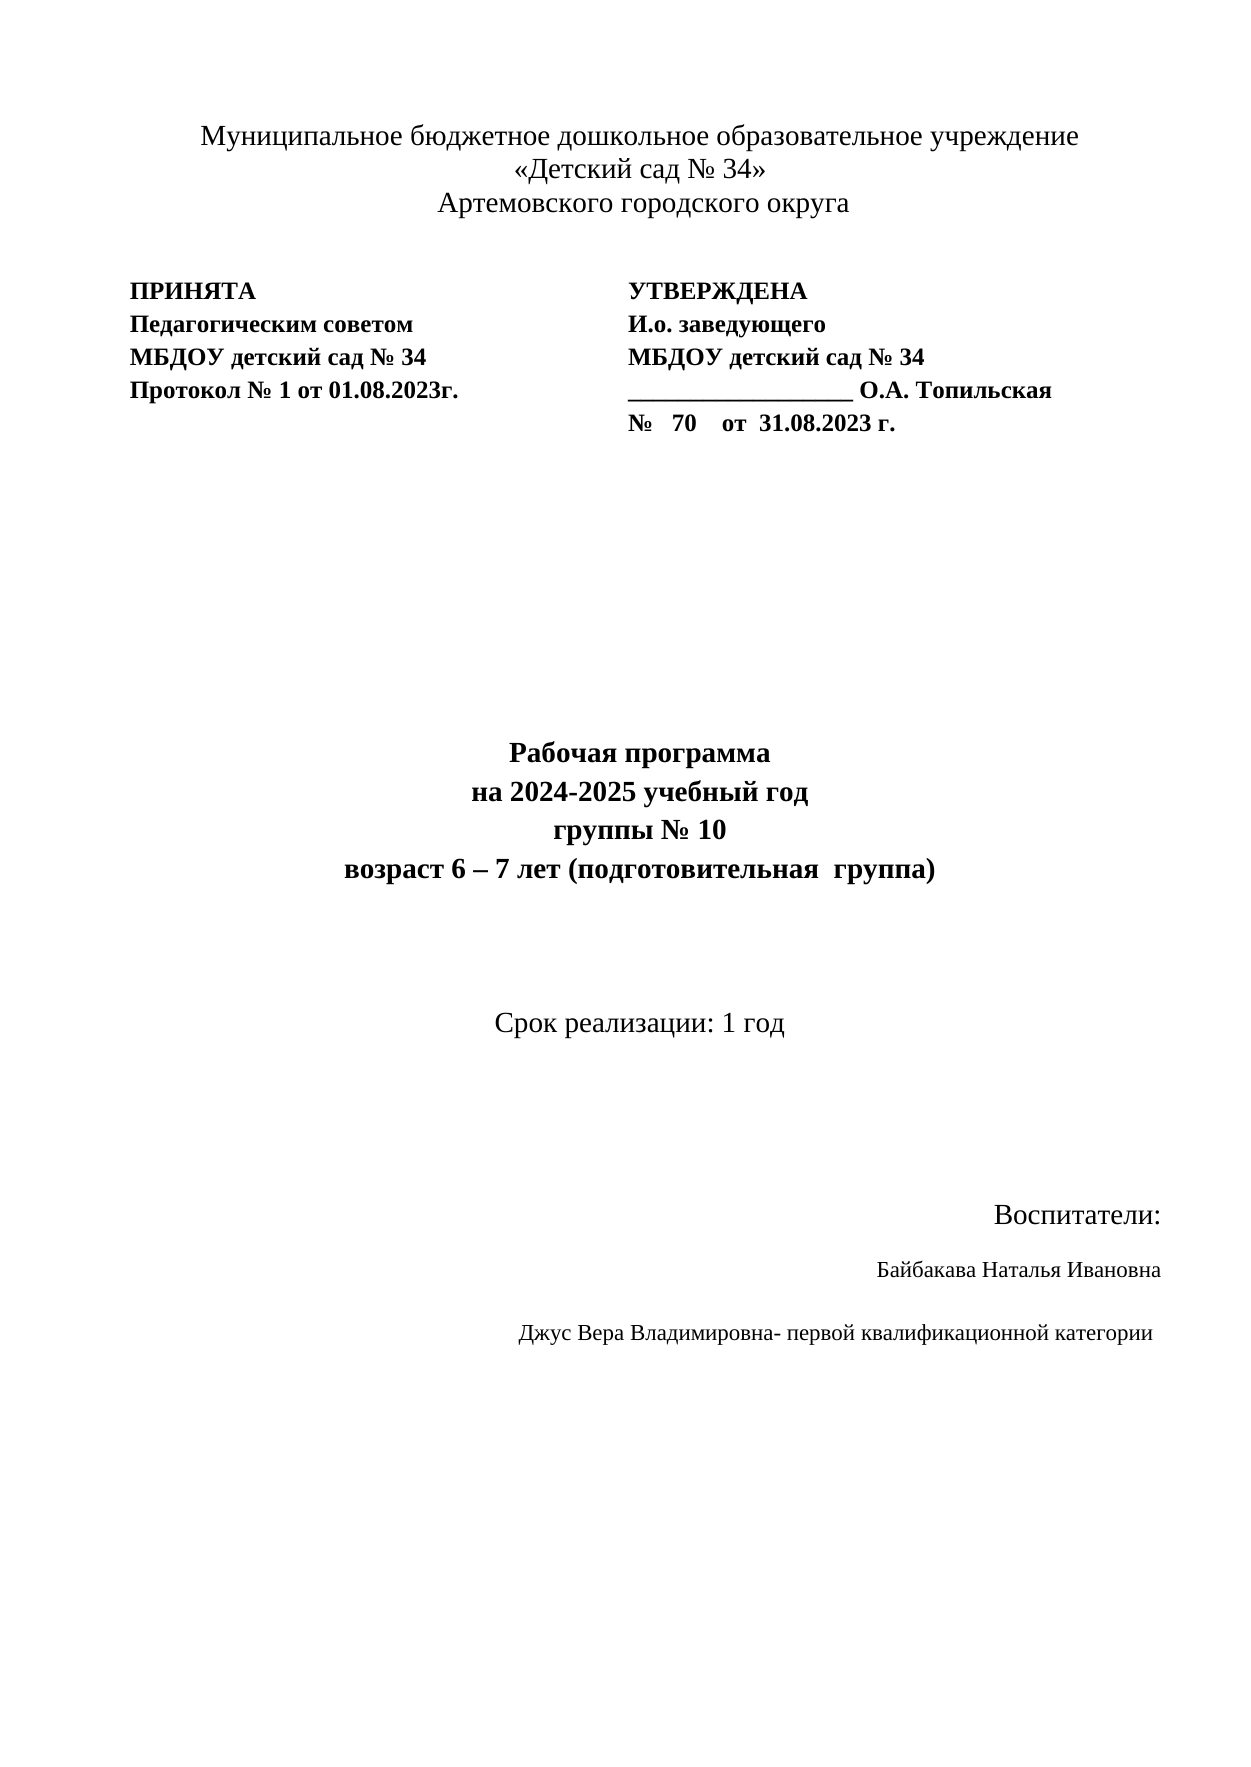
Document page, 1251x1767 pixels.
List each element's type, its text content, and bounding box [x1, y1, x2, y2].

text Артемовского городского округа [118, 185, 1161, 219]
text Байбакава Наталья Ивановна [118, 1256, 1161, 1283]
table_header ПРИНЯТА Педагогическим советом МБДОУ детский сад № 34 Протокол № 1 от 01.08.2023г. [118, 276, 617, 441]
text группы № 10 [118, 812, 1161, 846]
text Воспитатели: [118, 1197, 1161, 1230]
text Джус Вера Владимировна- первой квалификационной категории [118, 1319, 1161, 1345]
text возраст 6 – 7 лет (подготовительная группа) [118, 851, 1161, 884]
text Муниципальное бюджетное дошкольное образовательное учреждение [118, 118, 1161, 152]
text Рабочая программа [118, 735, 1161, 769]
table_header УТВЕРЖДЕНА И.о. заведующего МБДОУ детский сад № 34 __________________ О.А. Топильская № 70 от 31.08.2023 г. [617, 276, 1115, 441]
text на 2024-2025 учебный год [118, 774, 1161, 807]
text «Детский сад № 34» [118, 152, 1161, 185]
text Срок реализации: 1 год [118, 1005, 1161, 1039]
